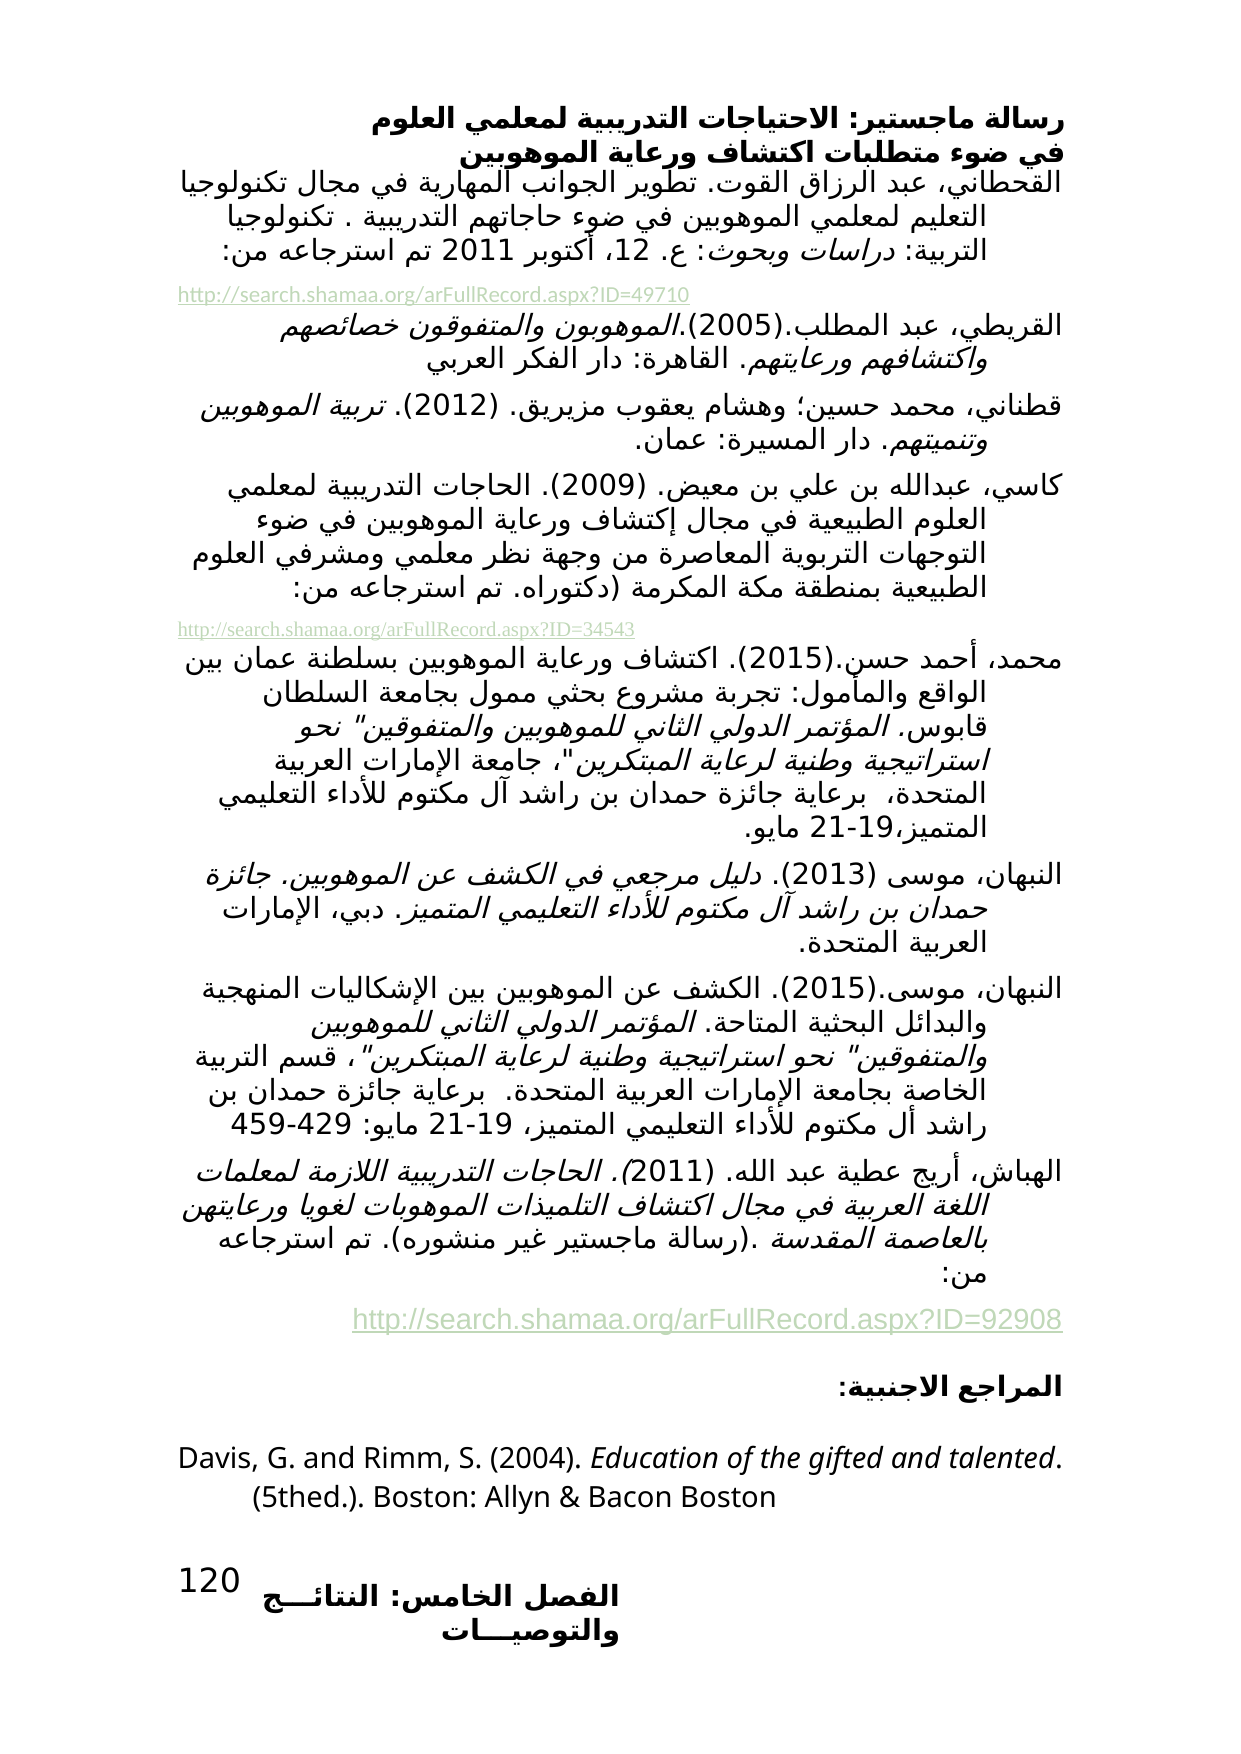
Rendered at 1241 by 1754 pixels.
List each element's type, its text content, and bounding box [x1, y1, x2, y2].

text المراجع الاجنبية: [177, 1370, 1063, 1403]
text النبهان، موسى (2013). دليل مرجعي في الكشف عن الموهوبين. جائزة حمدان بن راشد آل مكتوم للأداء التعليمي المتميز. دبي، الإمارات العربية المتحدة. [177, 857, 1063, 959]
text Davis, G. and Rimm, S. (2004). Education of the gifted and talented. (5thed.). Boston: Allyn & Bacon Boston [177, 1437, 1063, 1516]
text الهباش، أريج عطية عبد الله. (2011). الحاجات التدريبية اللازمة لمعلمات اللغة العربية في مجال اكتشاف التلميذات الموهوبات لغويا ورعايتهن بالعاصمة المقدسة .(رسالة ماجستير غير منشوره). تم استرجاعه من: [177, 1154, 1063, 1290]
text قطناني، محمد حسين؛ وهشام يعقوب مزيريق. (2012). تربية الموهوبين وتنميتهم. دار المسيرة: عمان. [177, 388, 1063, 456]
text كاسي، عبدالله بن علي بن معيض. (2009). الحاجات التدريبية لمعلمي العلوم الطبيعية في مجال إكتشاف ورعاية الموهوبين في ضوء التوجهات التربوية المعاصرة من وجهة نظر معلمي ومشرفي العلوم الطبيعية بمنطقة مكة المكرمة (دكتوراه. تم استرجاعه من: [177, 469, 1063, 604]
text http://search.shamaa.org/arFullRecord.aspx?ID=34543 [177, 617, 1063, 641]
text http://search.shamaa.org/arFullRecord.aspx?ID=92908 [177, 1302, 1063, 1336]
text القحطاني، عبد الرزاق القوت. تطوير الجوانب المهارية في مجال تكنولوجيا التعليم لمعلمي الموهوبين في ضوء حاجاتهم التدريبية . تكنولوجيا التربية: دراسات وبحوث: ع. 12، أكتوبر 2011 تم استرجاعه من: [177, 165, 1063, 267]
text http://search.shamaa.org/arFullRecord.aspx?ID=49710 [177, 280, 1063, 308]
text القريطي، عبد المطلب.(2005).الموهوبون والمتفوقون خصائصهم واكتشافهم ورعايتهم. القاهرة: دار الفكر العربي [177, 308, 1063, 376]
text محمد، أحمد حسن.(2015). اكتشاف ورعاية الموهوبين بسلطنة عمان بين الواقع والمأمول: تجربة مشروع بحثي ممول بجامعة السلطان قابوس. المؤتمر الدولي الثاني للموهوبين والمتفوقين" نحو استراتيجية وطنية لرعاية المبتكرين"، جامعة الإمارات العربية المتحدة، برعاية جائزة حمدان بن راشد آل مكتوم للأداء التعليمي المتميز،19-21 مايو. [177, 641, 1063, 845]
text النبهان، موسى.(2015). الكشف عن الموهوبين بين الإشكاليات المنهجية والبدائل البحثية المتاحة. المؤتمر الدولي الثاني للموهوبين والمتفوقين" نحو استراتيجية وطنية لرعاية المبتكرين"، قسم التربية الخاصة بجامعة الإمارات العربية المتحدة. برعاية جائزة حمدان بن راشد أل مكتوم للأداء التعليمي المتميز، 19-21 مايو: 429-459 [177, 972, 1063, 1141]
